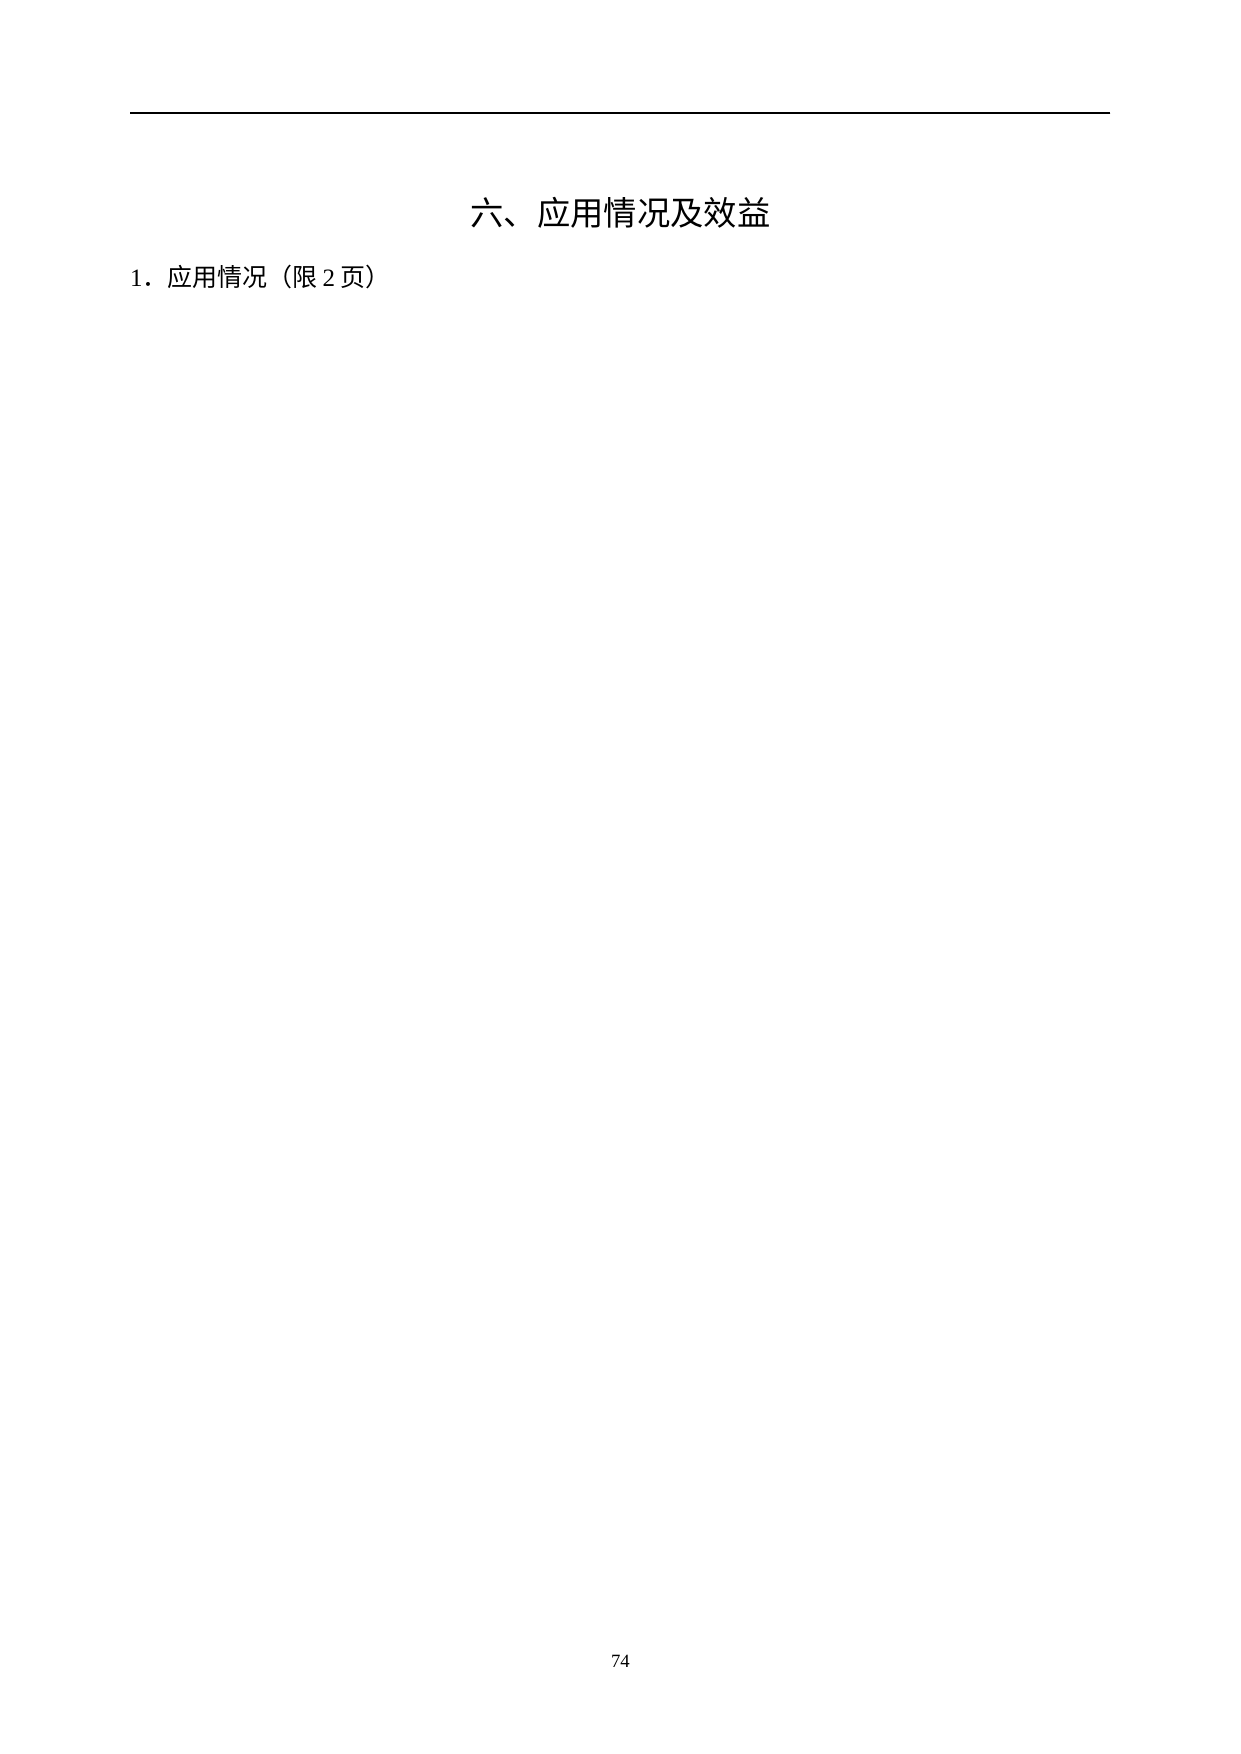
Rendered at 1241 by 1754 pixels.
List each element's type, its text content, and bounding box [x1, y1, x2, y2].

text 六、应用情况及效益 [130, 178, 1110, 243]
text 1．应用情况（限2页） [130, 243, 1110, 308]
